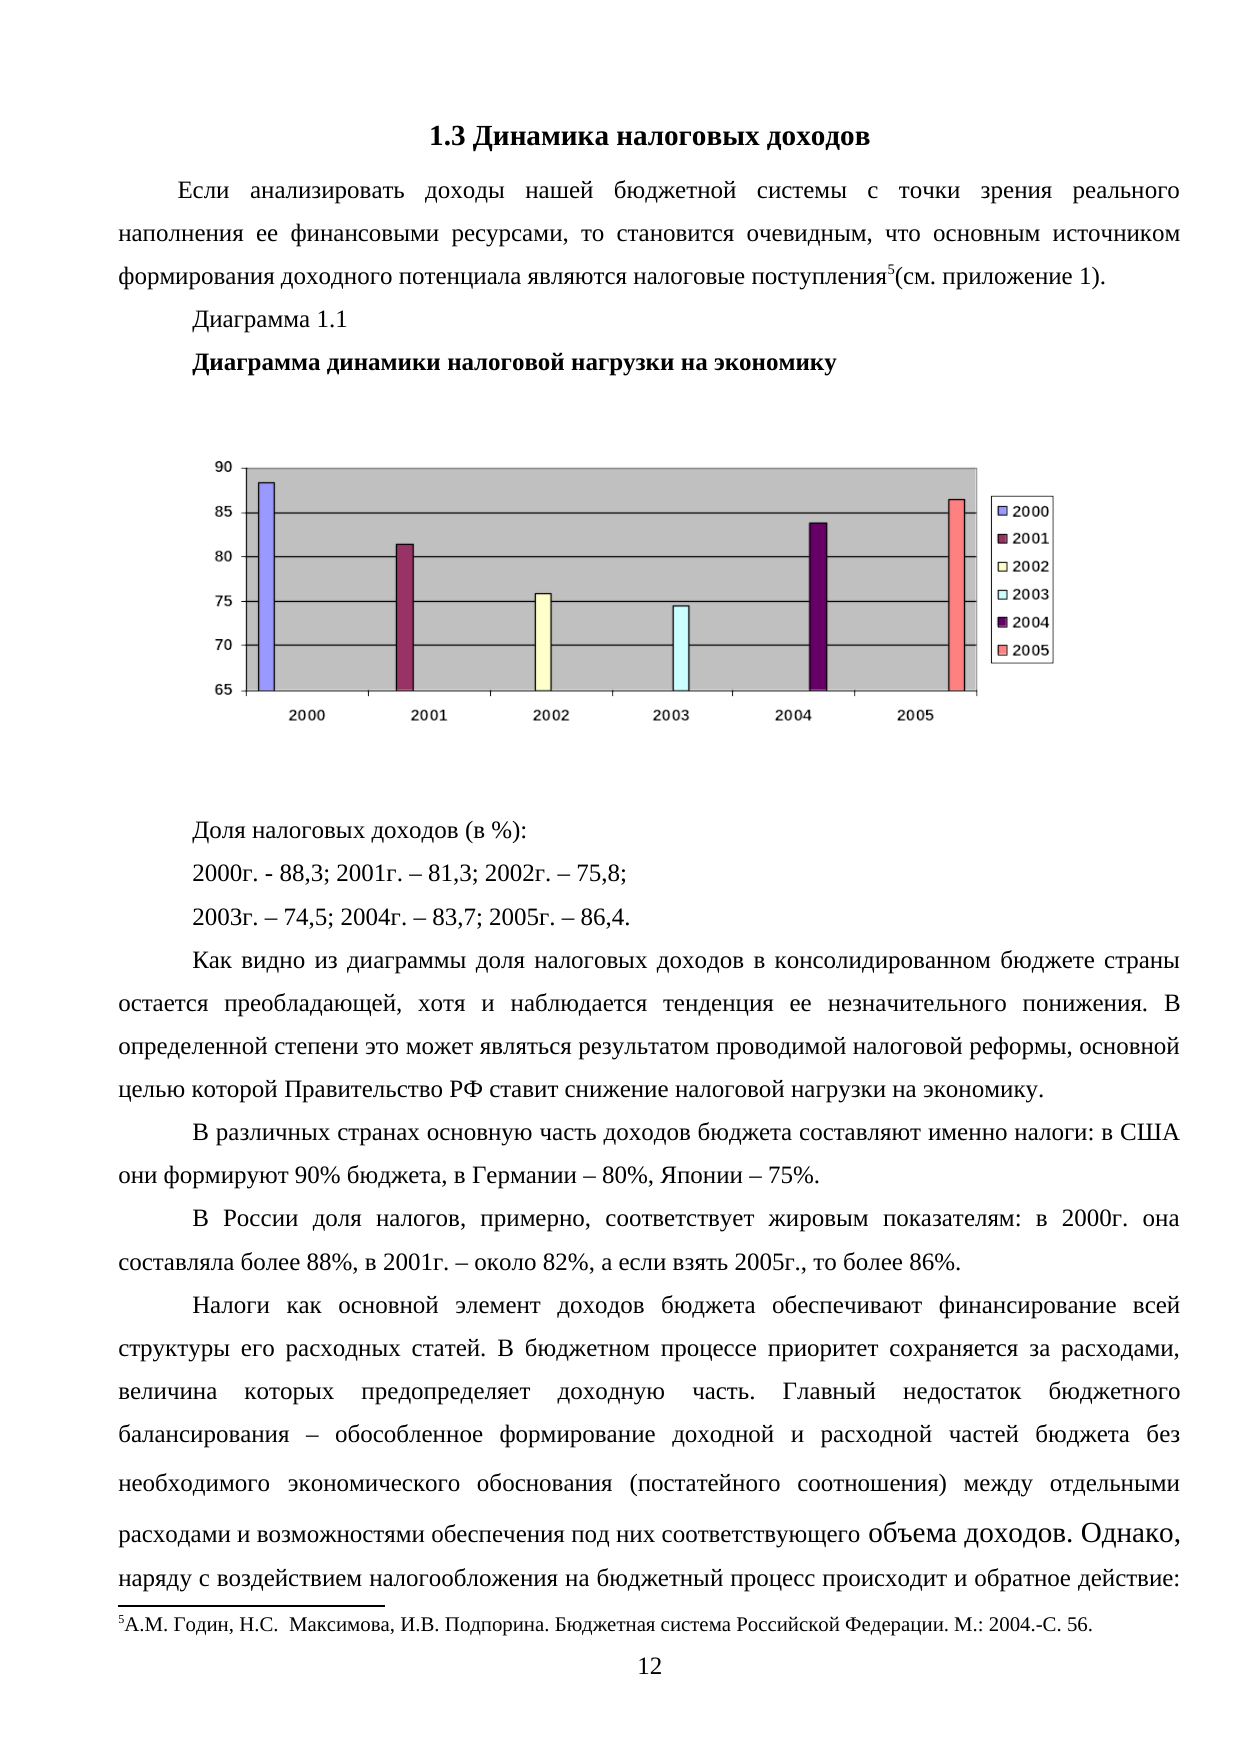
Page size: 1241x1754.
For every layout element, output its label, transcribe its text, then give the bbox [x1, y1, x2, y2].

subtitle 1.3 Динамика налоговых доходов [118, 118, 1181, 152]
text 2000г. - 88,3; 2001г. – 81,3; 2002г. – 75,8; [118, 858, 1181, 887]
text В России доля налогов, примерно, соответствует жировым показателям: в 2000г. она составляла более 88%, в 2001г. – около 82%, а если взять 2005г., то более 86%. [118, 1203, 1181, 1275]
text Доля налоговых доходов (в %): [118, 815, 1181, 844]
text 2003г. – 74,5; 2004г. – 83,7; 2005г. – 86,4. [118, 902, 1181, 930]
text Если анализировать доходы нашей бюджетной системы с точки зрения реального наполнения ее финансовыми ресурсами, то становится очевидным, что основным источником формирования доходного потенциала являются налоговые поступления(см. приложение 1). [118, 175, 1181, 290]
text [118, 1290, 1181, 1592]
text Как видно из диаграммы доля налоговых доходов в консолидированном бюджете страны остается преобладающей, хотя и наблюдается тенденция ее незначительного понижения. В определенной степени это может являться результатом проводимой налоговой реформы, основной целью которой Правительство РФ ставит снижение налоговой нагрузки на экономику. [118, 945, 1181, 1103]
text В различных странах основную часть доходов бюджета составляют именно налоги: в США они формируют 90% бюджета, в Германии – 80%, Японии – 75%. [118, 1117, 1181, 1189]
text Диаграмма 1.1 [118, 304, 1181, 333]
text Диаграмма динамики налоговой нагрузки на экономику [118, 347, 1181, 376]
